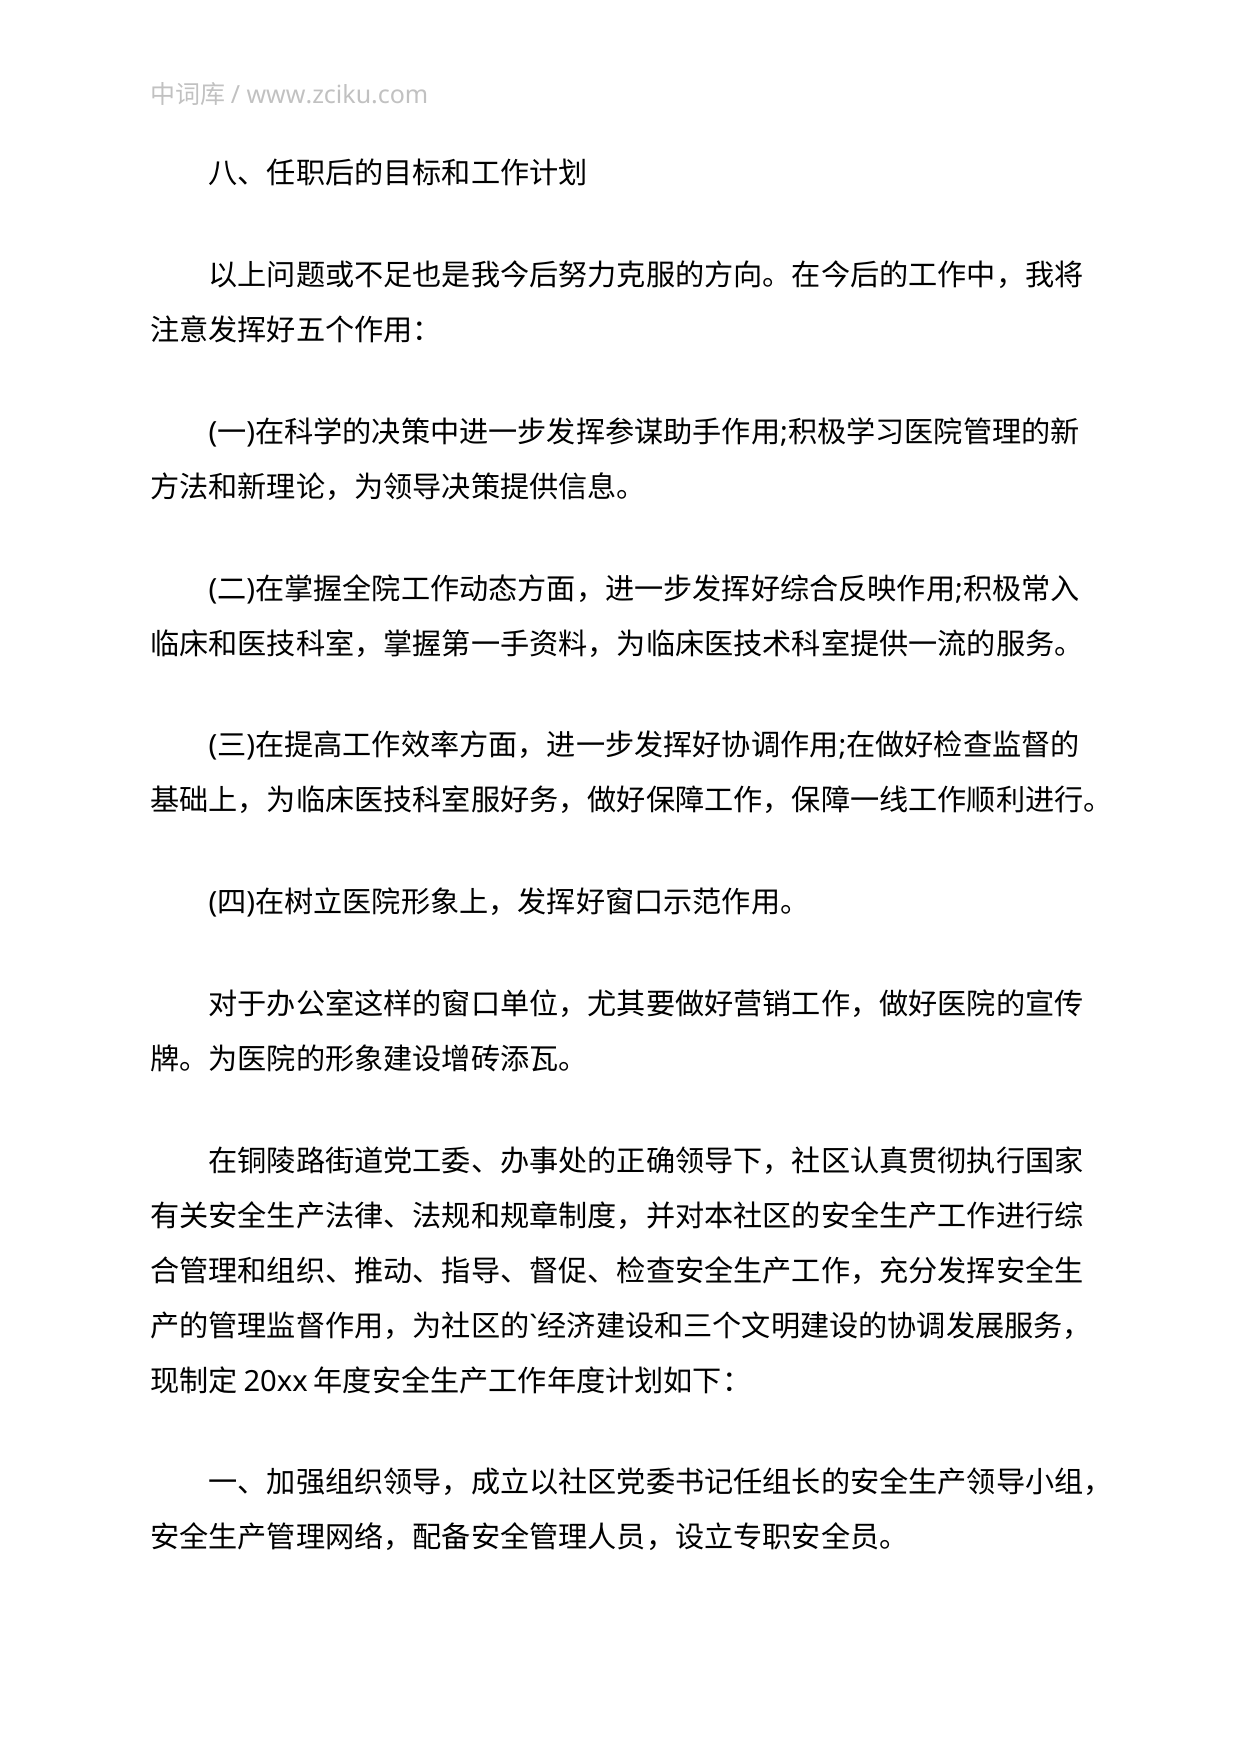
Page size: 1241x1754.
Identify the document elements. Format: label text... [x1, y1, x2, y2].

text (二)在掌握全院工作动态方面，进一步发挥好综合反映作用;积极常入临床和医技科室，掌握第一手资料，为临床医技术科室提供一流的服务。 [150, 565, 1090, 662]
text 以上问题或不足也是我今后努力克服的方向。在今后的工作中，我将注意发挥好五个作用： [150, 252, 1090, 349]
text 对于办公室这样的窗口单位，尤其要做好营销工作，做好医院的宣传牌。为医院的形象建设增砖添瓦。 [150, 981, 1090, 1078]
text (一)在科学的决策中进一步发挥参谋助手作用;积极学习医院管理的新方法和新理论，为领导决策提供信息。 [150, 408, 1090, 506]
text 一、加强组织领导，成立以社区党委书记任组长的安全生产领导小组，安全生产管理网络，配备安全管理人员，设立专职安全员。 [150, 1459, 1090, 1556]
text 八、任职后的目标和工作计划 [150, 150, 1090, 192]
text (三)在提高工作效率方面，进一步发挥好协调作用;在做好检查监督的基础上，为临床医技科室服好务，做好保障工作，保障一线工作顺利进行。 [150, 722, 1090, 819]
text 在铜陵路街道党工委、办事处的正确领导下，社区认真贯彻执行国家有关安全生产法律、法规和规章制度，并对本社区的安全生产工作进行综合管理和组织、推动、指导、督促、检查安全生产工作，充分发挥安全生产的管理监督作用，为社区的`经济建设和三个文明建设的协调发展服务，现制定20xx年度安全生产工作年度计划如下： [150, 1137, 1090, 1399]
text (四)在树立医院形象上，发挥好窗口示范作用。 [150, 879, 1090, 921]
